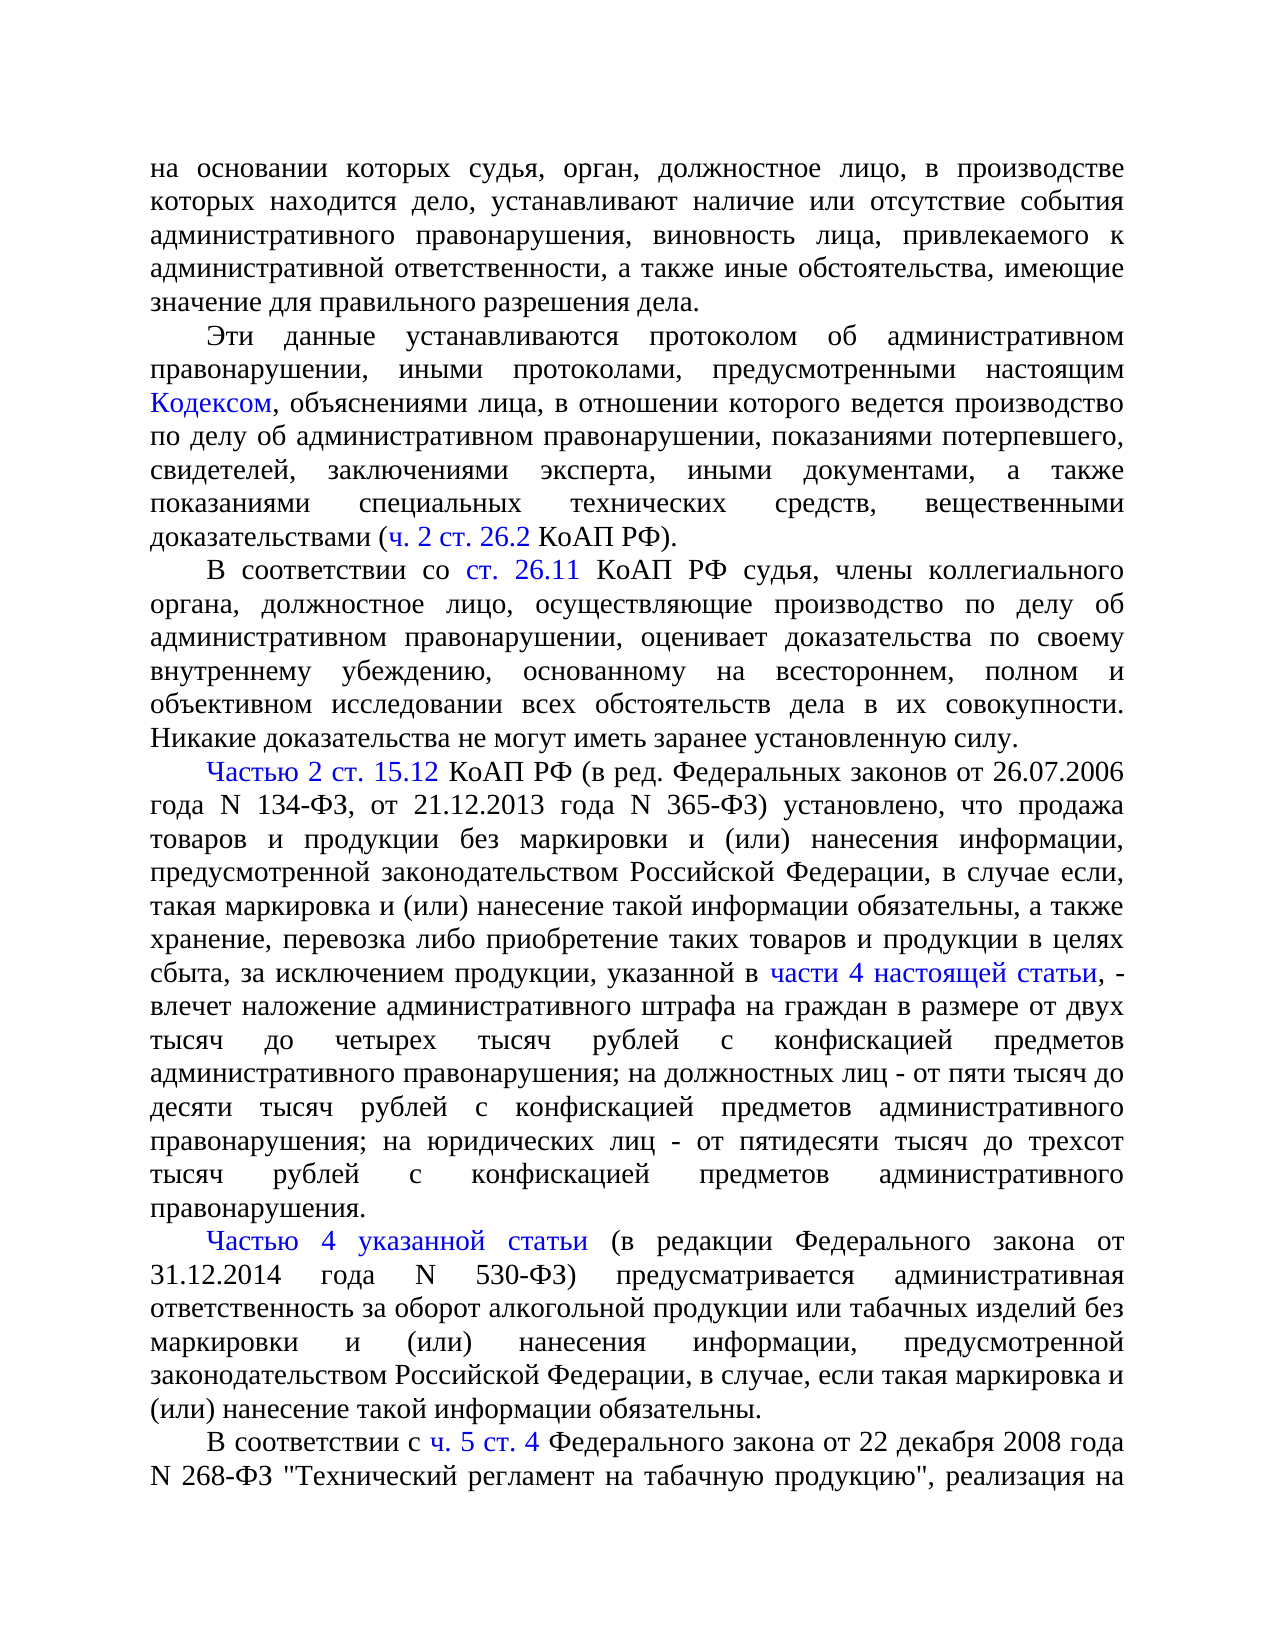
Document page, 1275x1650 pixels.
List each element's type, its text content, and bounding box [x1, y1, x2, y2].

text Эти данные устанавливаются протоколом об административном правонарушении, иными протоколами, предусмотренными настоящим Кодексом, объяснениями лица, в отношении которого ведется производство по делу об административном правонарушении, показаниями потерпевшего, свидетелей, заключениями эксперта, иными документами, а также показаниями специальных технических средств, вещественными доказательствами (ч. 2 ст. 26.2 КоАП РФ). [150, 318, 1125, 552]
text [150, 1424, 1125, 1492]
text Частью 4 указанной статьи (в редакции Федерального закона от 31.12.2014 года N 530-ФЗ) предусматривается административная ответственность за оборот алкогольной продукции или табачных изделий без маркировки и (или) нанесения информации, предусмотренной законодательством Российской Федерации, в случае, если такая маркировка и (или) нанесение такой информации обязательны. [150, 1223, 1125, 1424]
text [150, 150, 1125, 318]
text В соответствии со ст. 26.11 КоАП РФ судья, члены коллегиального органа, должностное лицо, осуществляющие производство по делу об административном правонарушении, оценивает доказательства по своему внутреннему убеждению, основанному на всестороннем, полном и объективном исследовании всех обстоятельств дела в их совокупности. Никакие доказательства не могут иметь заранее установленную силу. [150, 552, 1125, 754]
text Частью 2 ст. 15.12 КоАП РФ (в ред. Федеральных законов от 26.07.2006 года N 134-ФЗ, от 21.12.2013 года N 365-ФЗ) установлено, что продажа товаров и продукции без маркировки и (или) нанесения информации, предусмотренной законодательством Российской Федерации, в случае если, такая маркировка и (или) нанесение такой информации обязательны, а также хранение, перевозка либо приобретение таких товаров и продукции в целях сбыта, за исключением продукции, указанной в части 4 настоящей статьи, - влечет наложение административного штрафа на граждан в размере от двух тысяч до четырех тысяч рублей с конфискацией предметов административного правонарушения; на должностных лиц - от пяти тысяч до десяти тысяч рублей с конфискацией предметов административного правонарушения; на юридических лиц - от пятидесяти тысяч до трехсот тысяч рублей с конфискацией предметов административного правонарушения. [150, 754, 1125, 1223]
